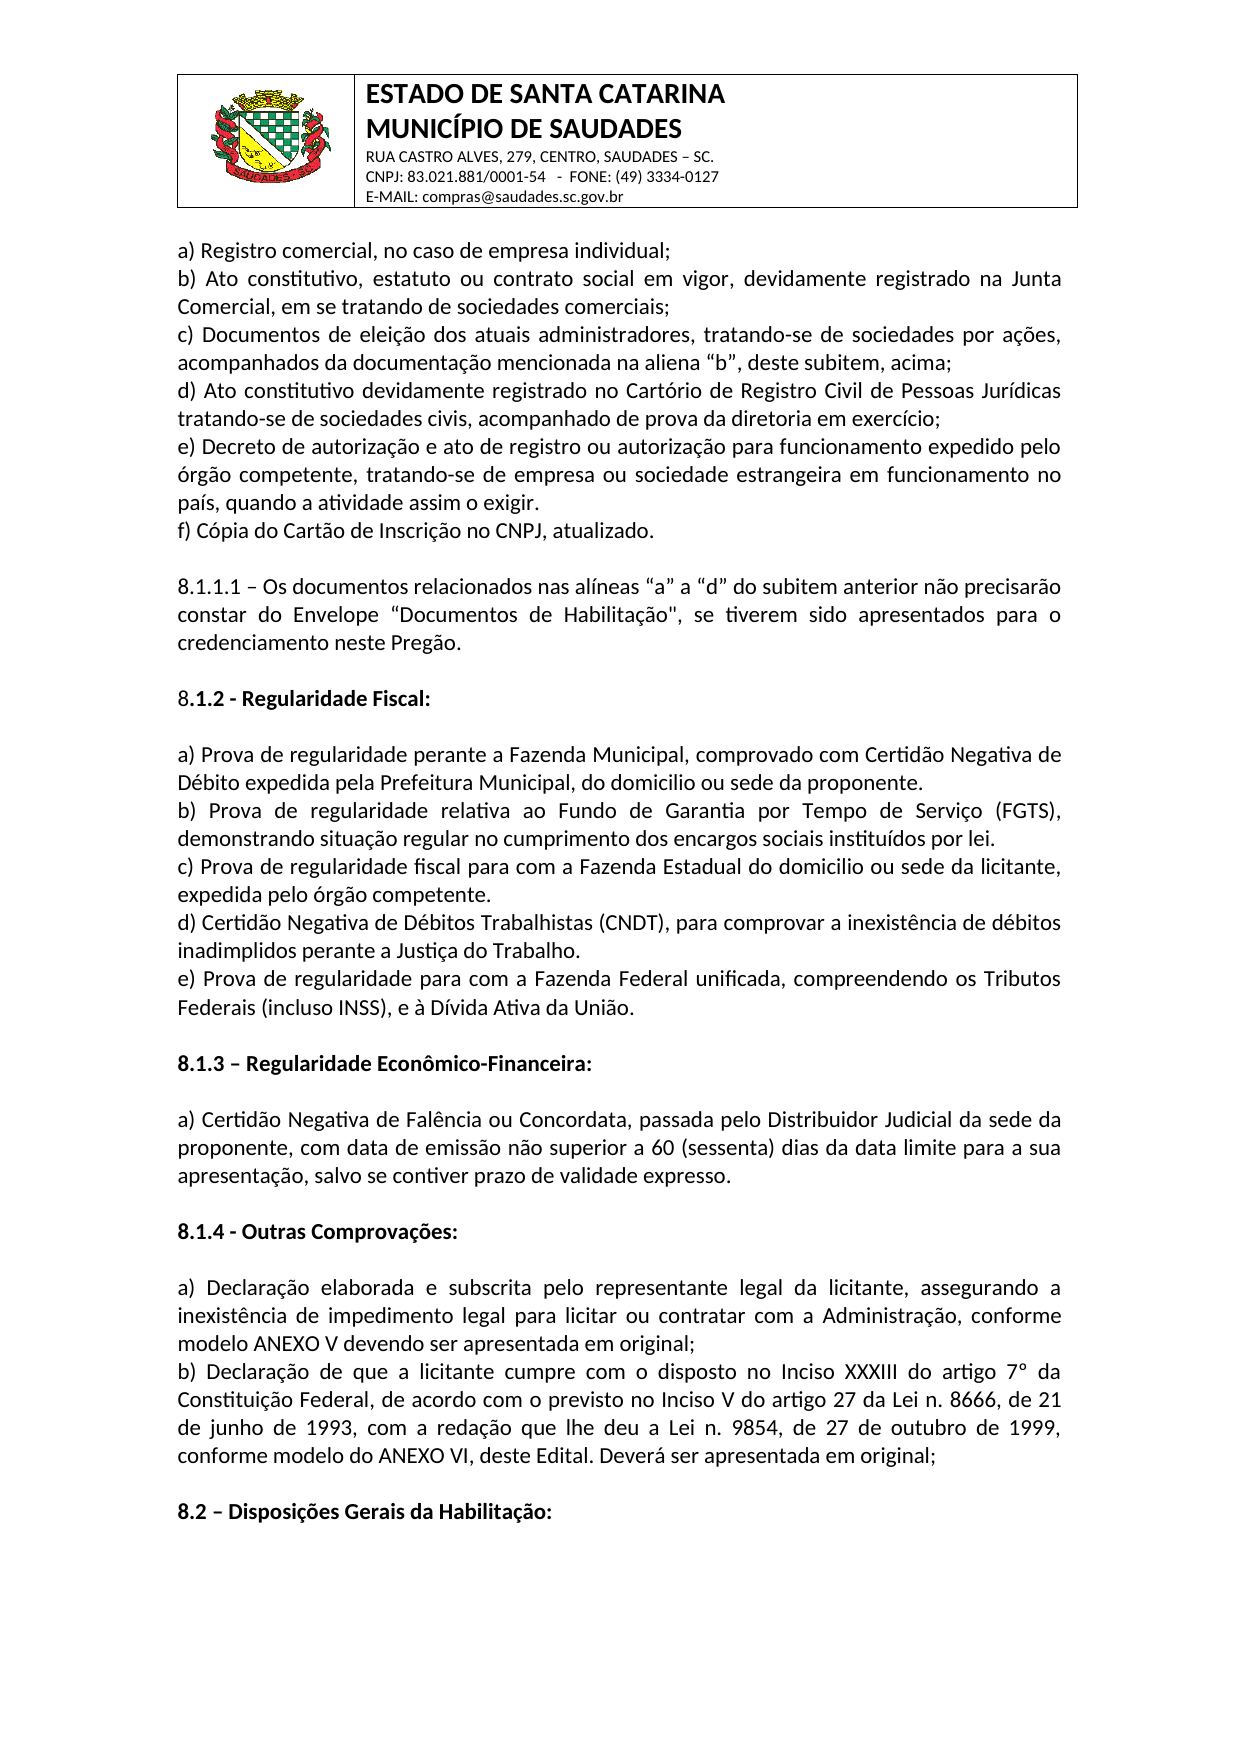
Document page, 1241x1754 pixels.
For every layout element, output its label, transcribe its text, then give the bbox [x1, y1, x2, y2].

text a) Certidão Negativa de Falência ou Concordata, passada pelo Distribuidor Judicial da sede da proponente, com data de emissão não superior a 60 (sessenta) dias da data limite para a sua apresentação, salvo se contiver prazo de validade expresso. [177, 1105, 1063, 1189]
text b) Ato constitutivo, estatuto ou contrato social em vigor, devidamente registrado na Junta Comercial, em se tratando de sociedades comerciais; [177, 264, 1063, 320]
text 8.1.3 – Regularidade Econômico-Financeira: [177, 1049, 1063, 1077]
picture [211, 87, 332, 194]
text e) Decreto de autorização e ato de registro ou autorização para funcionamento expedido pelo órgão competente, tratando-se de empresa ou sociedade estrangeira em funcionamento no país, quando a atividade assim o exigir. [177, 432, 1063, 516]
text b) Declaração de que a licitante cumpre com o disposto no Inciso XXXIII do artigo 7º da Constituição Federal, de acordo com o previsto no Inciso V do artigo 27 da Lei n. 8666, de 21 de junho de 1993, com a redação que lhe deu a Lei n. 9854, de 27 de outubro de 1999, conforme modelo do ANEXO VI, deste Edital. Deverá ser apresentada em original; [177, 1357, 1063, 1469]
text a) Registro comercial, no caso de empresa individual; [177, 236, 1063, 264]
text b) Prova de regularidade relativa ao Fundo de Garantia por Tempo de Serviço (FGTS), demonstrando situação regular no cumprimento dos encargos sociais instituídos por lei. [177, 796, 1063, 852]
text f) Cópia do Cartão de Inscrição no CNPJ, atualizado. [177, 516, 1063, 544]
text 8.1.4 - Outras Comprovações: [177, 1217, 1063, 1245]
text d) Certidão Negativa de Débitos Trabalhistas (CNDT), para comprovar a inexistência de débitos inadimplidos perante a Justiça do Trabalho. [177, 908, 1063, 964]
text e) Prova de regularidade para com a Fazenda Federal unificada, compreendendo os Tributos Federais (incluso INSS), e à Dívida Ativa da União. [177, 964, 1063, 1021]
text 8.1.1.1 – Os documentos relacionados nas alíneas “a” a “d” do subitem anterior não precisarão constar do Envelope “Documentos de Habilitação", se tiverem sido apresentados para o credenciamento neste Pregão. [177, 572, 1063, 656]
text a) Prova de regularidade perante a Fazenda Municipal, comprovado com Certidão Negativa de Débito expedida pela Prefeitura Municipal, do domicilio ou sede da proponente. [177, 740, 1063, 796]
text a) Declaração elaborada e subscrita pelo representante legal da licitante, assegurando a inexistência de impedimento legal para licitar ou contratar com a Administração, conforme modelo ANEXO V devendo ser apresentada em original; [177, 1273, 1063, 1357]
text d) Ato constitutivo devidamente registrado no Cartório de Registro Civil de Pessoas Jurídicas tratando-se de sociedades civis, acompanhado de prova da diretoria em exercício; [177, 376, 1063, 432]
text 8.2 – Disposições Gerais da Habilitação: [177, 1497, 1063, 1525]
text 8.1.2 - Regularidade Fiscal: [177, 684, 1063, 712]
text c) Prova de regularidade fiscal para com a Fazenda Estadual do domicilio ou sede da licitante, expedida pelo órgão competente. [177, 852, 1063, 908]
text c) Documentos de eleição dos atuais administradores, tratando-se de sociedades por ações, acompanhados da documentação mencionada na aliena “b”, deste subitem, acima; [177, 320, 1063, 376]
